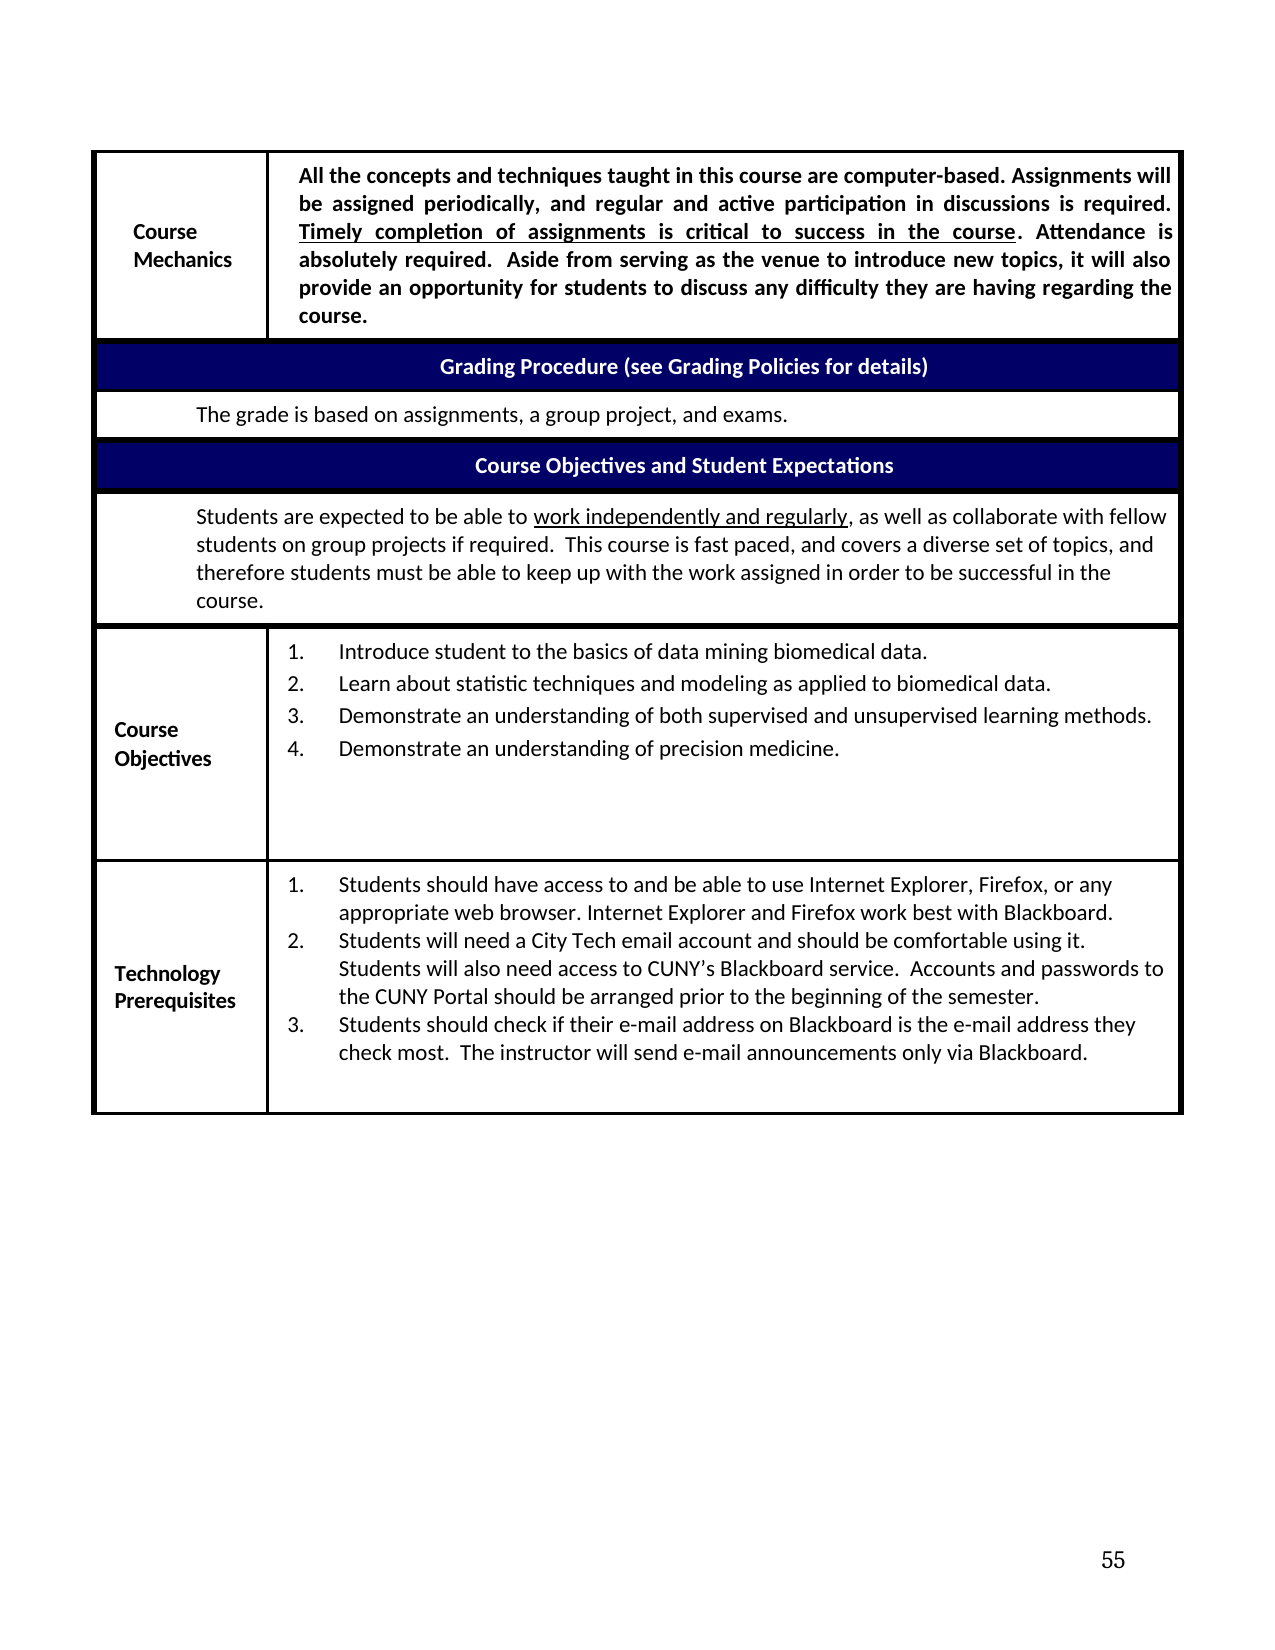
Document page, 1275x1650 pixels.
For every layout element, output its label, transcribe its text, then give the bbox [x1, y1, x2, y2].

table_cell The grade is based on assignments, a group project, and exams. [97, 392, 1178, 437]
table_cell Students should have access to and be able to use Internet Explorer, Firefox, or any appropriate web browser. Internet Explorer and Firefox work best with Blackboard. Students will need a City Tech email account and should be comfortable using it. Students will also need access to CUNY’s Blackboard service. Accounts and passwords to the CUNY Portal should be arranged prior to the beginning of the semester. Students should check if their e-mail address on Blackboard is the e-mail address they check most. The instructor will send e-mail announcements only via Blackboard. [269, 862, 1178, 1112]
table_cell Grading Procedure (see Grading Policies for details) [97, 344, 1178, 389]
table_cell Technology Prerequisites [97, 862, 266, 1112]
table_cell Course Mechanics [97, 153, 266, 338]
table_cell Course Objectives and Student Expectations [97, 443, 1178, 488]
table_cell Course Objectives [97, 629, 266, 858]
table_cell Introduce student to the basics of data mining biomedical data. Learn about statistic techniques and modeling as applied to biomedical data. Demonstrate an understanding of both supervised and unsupervised learning methods. Demonstrate an understanding of precision medicine. [269, 629, 1178, 858]
table_cell All the concepts and techniques taught in this course are computer-based. Assignments will be assigned periodically, and regular and active participation in discussions is required. Timely completion of assignments is critical to success in the course. Attendance is absolutely required. Aside from serving as the venue to introduce new topics, it will also provide an opportunity for students to discuss any difficulty they are having regarding the course. [269, 153, 1178, 338]
table_cell Students are expected to be able to work independently and regularly, as well as collaborate with fellow students on group projects if required. This course is fast paced, and covers a diverse set of topics, and therefore students must be able to keep up with the work assigned in order to be successful in the course. [97, 494, 1178, 623]
